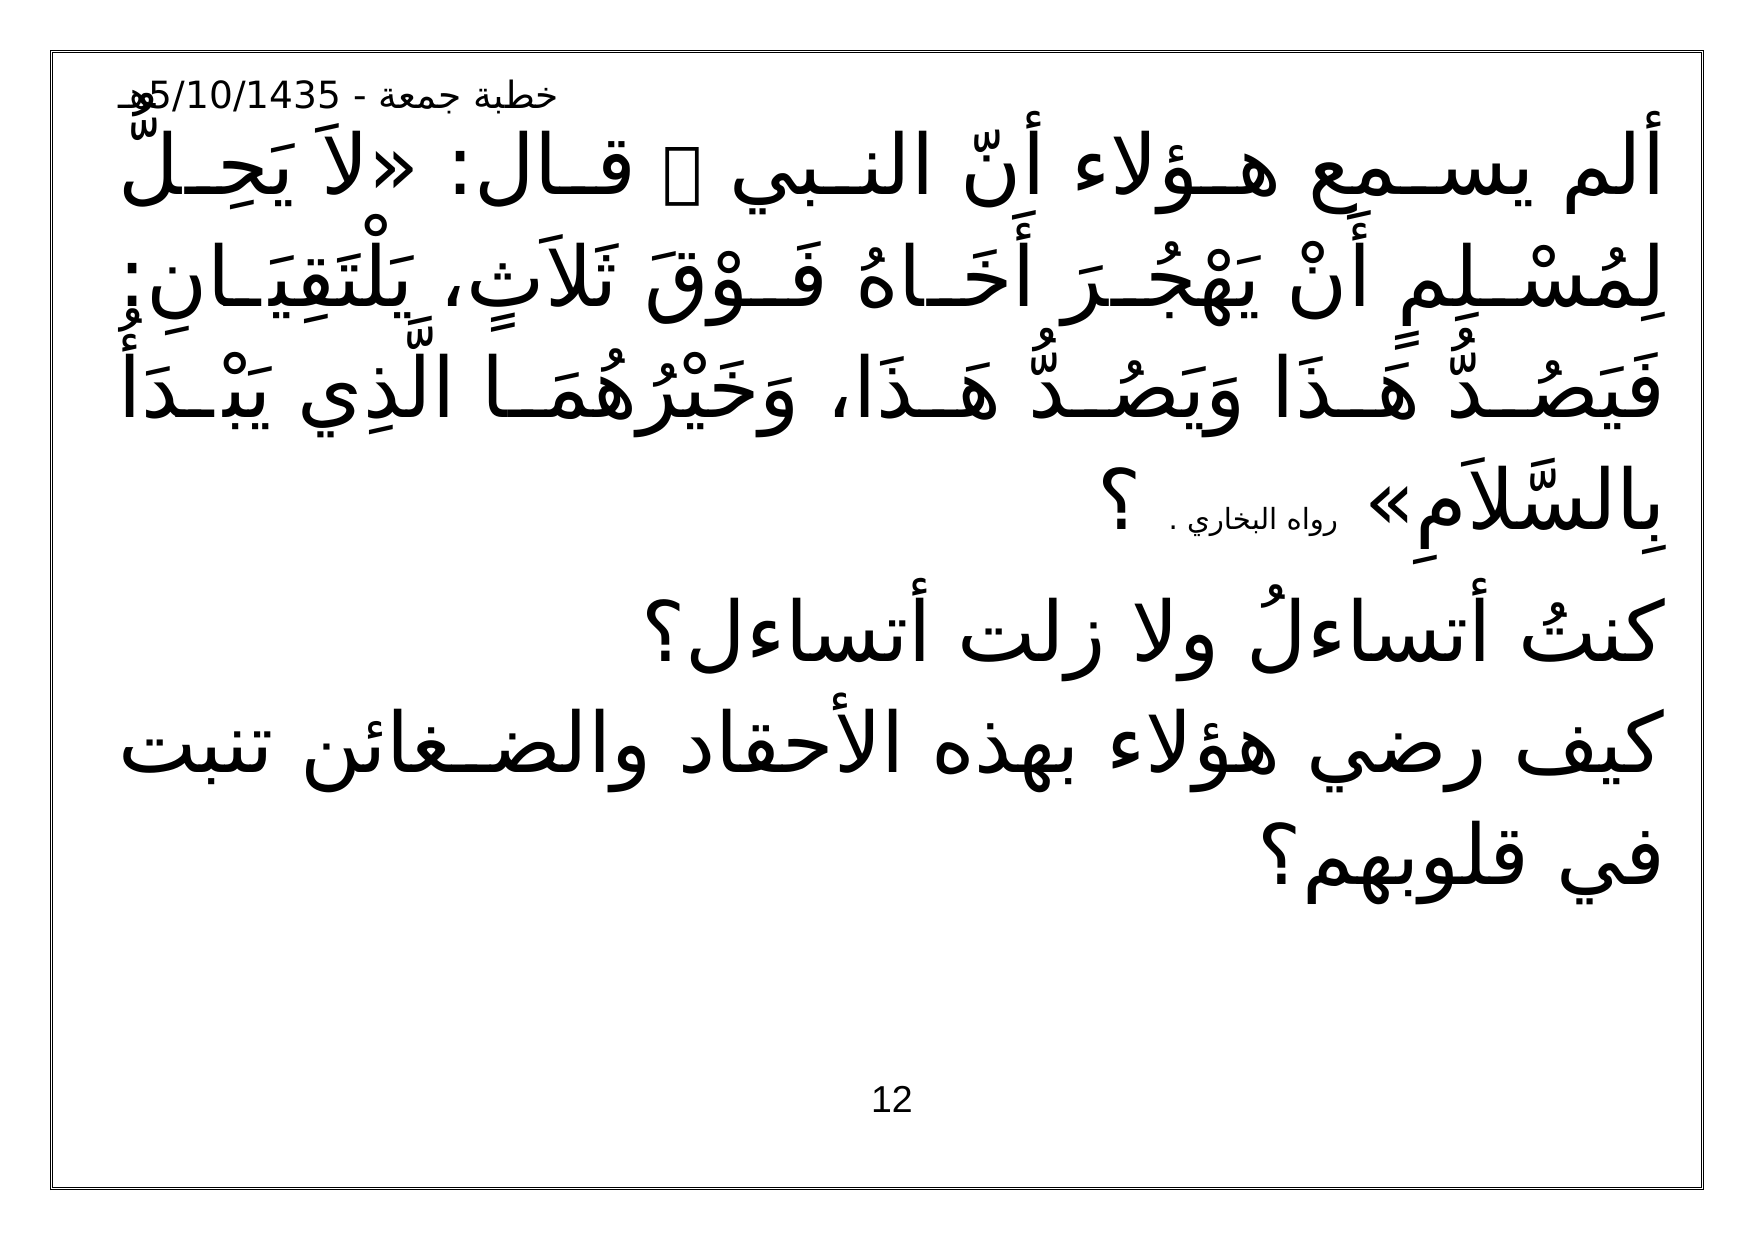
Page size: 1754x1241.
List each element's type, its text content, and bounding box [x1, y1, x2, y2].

text ألم يسمع هؤلاء أنّ النبي قال: «لاَ يَحِلُّ لِمُسْلِمٍ أَنْ يَهْجُرَ أَخَاهُ فَوْقَ ثَلاَثٍ، يَلْتَقِيَانِ: فَيَصُدُّ هَذَا وَيَصُدُّ هَذَا، وَخَيْرُهُمَا الَّذِي يَبْدَأُ بِالسَّلاَمِ» رواه البخاري . ؟ [118, 117, 1665, 549]
text كيف رضي هؤلاء بهذه الأحقاد والضغائن تنبت في قلوبهم؟ [118, 696, 1665, 904]
text كنتُ أتساءلُ ولا زلت أتساءل؟ [118, 584, 1665, 681]
